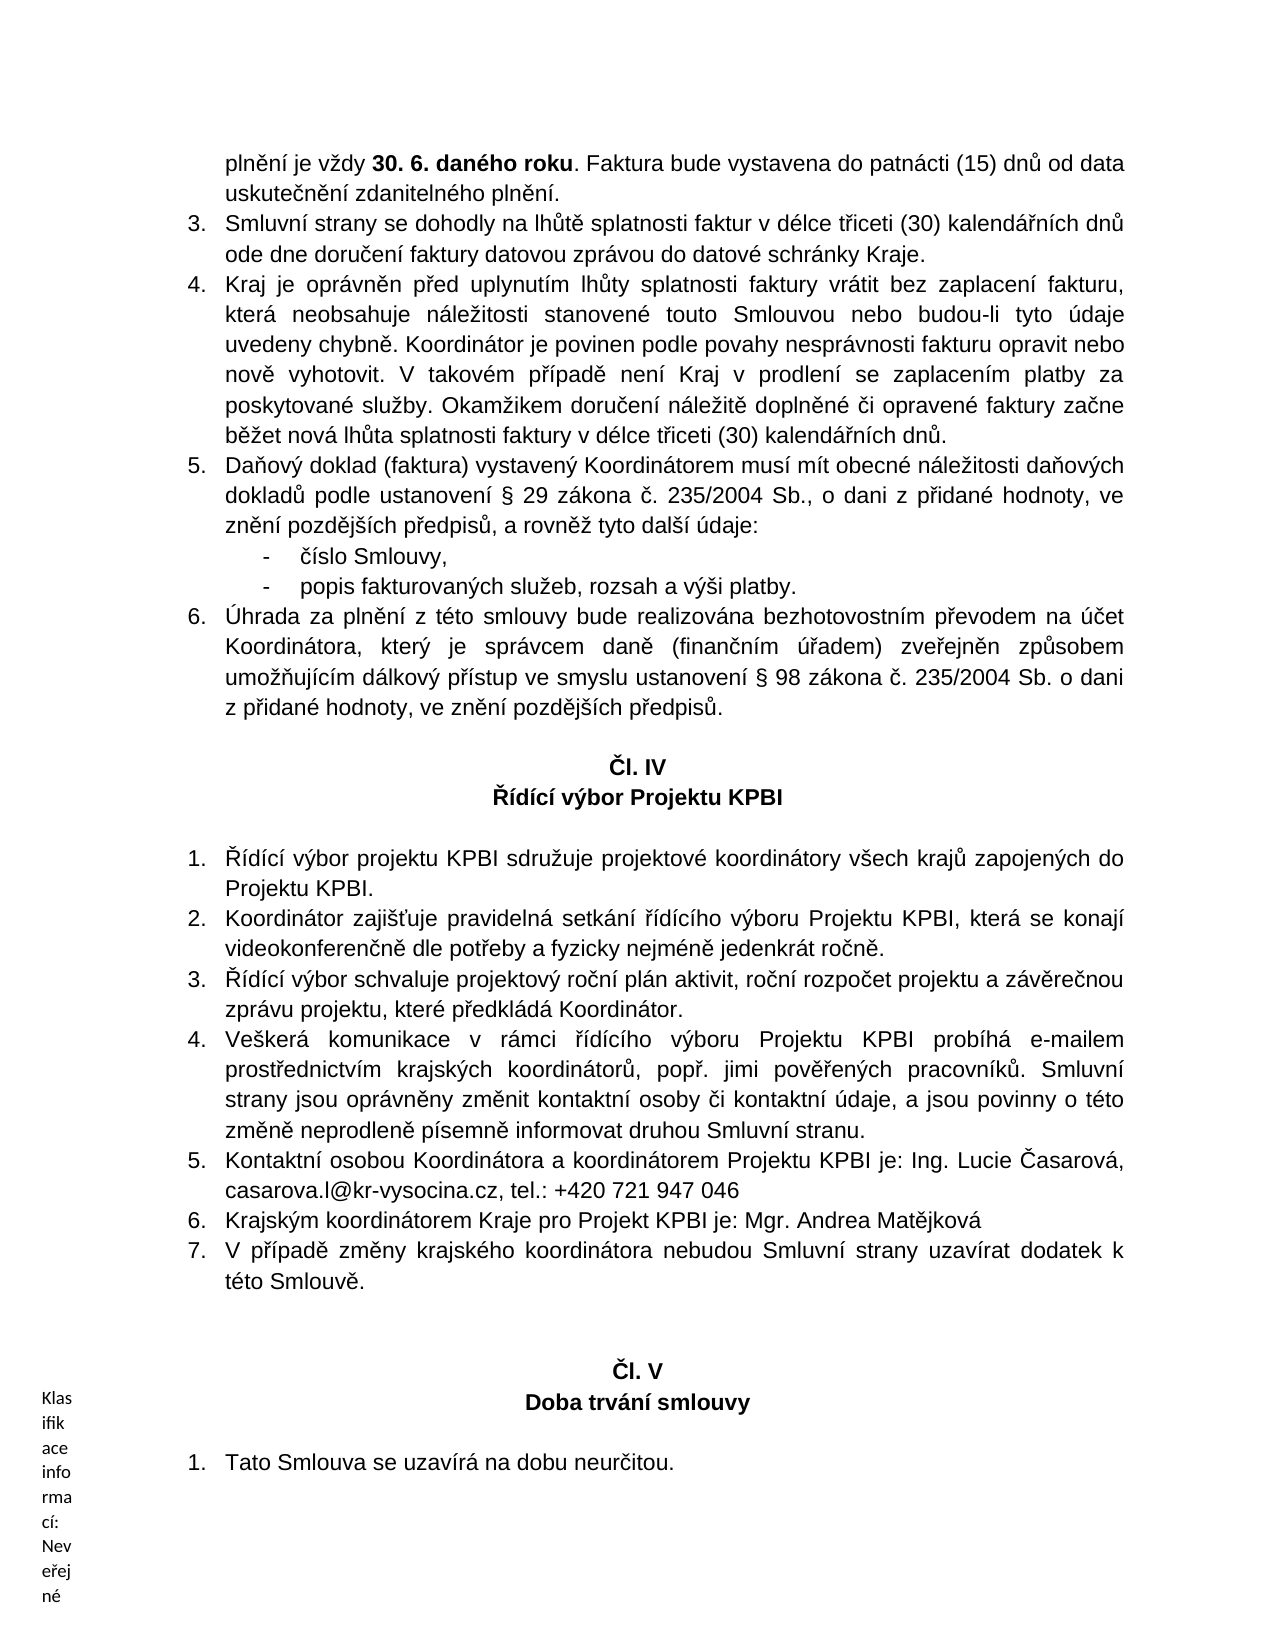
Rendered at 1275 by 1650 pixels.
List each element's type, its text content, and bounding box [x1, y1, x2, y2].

list Daňový doklad (faktura) vystavený Koordinátorem musí mít obecné náležitosti daňových dokladů podle ustanovení § 29 zákona č. 235/2004 Sb., o dani z přidané hodnoty, ve znění pozdějších předpisů, a rovněž tyto další údaje: [187, 452, 1125, 539]
list Úhrada za plnění z této smlouvy bude realizována bezhotovostním převodem na účet Koordinátora, který je správcem daně (finančním úřadem) zveřejněn způsobem umožňujícím dálkový přístup ve smyslu ustanovení § 98 zákona č. 235/2004 Sb. o dani z přidané hodnoty, ve znění pozdějších předpisů. [187, 603, 1125, 720]
list Veškerá komunikace v rámci řídícího výboru Projektu KPBI probíhá e-mailem prostřednictvím krajských koordinátorů, popř. jimi pověřených pracovníků. Smluvní strany jsou oprávněny změnit kontaktní osoby či kontaktní údaje, a jsou povinny o této změně neprodleně písemně informovat druhou Smluvní stranu. [187, 1026, 1125, 1143]
list Krajským koordinátorem Kraje pro Projekt KPBI je: Mgr. Andrea Matějková [187, 1207, 1125, 1234]
list Kontaktní osobou Koordinátora a koordinátorem Projektu KPBI je: Ing. Lucie Časarová, casarova.l@kr-vysocina.cz, tel.: +420 721 947 046 [187, 1147, 1125, 1203]
list Koordinátor zajišťuje pravidelná setkání řídícího výboru Projektu KPBI, která se konají videokonferenčně dle potřeby a fyzicky nejméně jedenkrát ročně. [187, 905, 1125, 962]
list Smluvní strany se dohodly na lhůtě splatnosti faktur v délce třiceti (30) kalendářních dnů ode dne doručení faktury datovou zprávou do datové schránky Kraje. [187, 210, 1125, 267]
list V případě změny krajského koordinátora nebudou Smluvní strany uzavírat dodatek k této Smlouvě. [187, 1237, 1125, 1294]
list Tato Smlouva se uzavírá na dobu neurčitou. [187, 1449, 1125, 1475]
text Čl. V [150, 1358, 1125, 1385]
list popis fakturovaných služeb, rozsah a výši platby. [262, 573, 1125, 599]
list Kraj je oprávněn před uplynutím lhůty splatnosti faktury vrátit bez zaplacení fakturu, která neobsahuje náležitosti stanovené touto Smlouvou nebo budou-li tyto údaje uvedeny chybně. Koordinátor je povinen podle povahy nesprávnosti fakturu opravit nebo nově vyhotovit. V takovém případě není Kraj v prodlení se zaplacením platby za poskytované služby. Okamžikem doručení náležitě doplněné či opravené faktury začne běžet nová lhůta splatnosti faktury v délce třiceti (30) kalendářních dnů. [187, 271, 1125, 448]
list Řídící výbor projektu KPBI sdružuje projektové koordinátory všech krajů zapojených do Projektu KPBI. [187, 845, 1125, 901]
text Čl. IV [150, 754, 1125, 781]
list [187, 150, 1125, 207]
list Řídící výbor schvaluje projektový roční plán aktivit, roční rozpočet projektu a závěrečnou zprávu projektu, které předkládá Koordinátor. [187, 966, 1125, 1022]
text Řídící výbor Projektu KPBI [150, 784, 1125, 811]
text Doba trvání smlouvy [150, 1388, 1125, 1415]
list číslo Smlouvy, [262, 543, 1125, 569]
